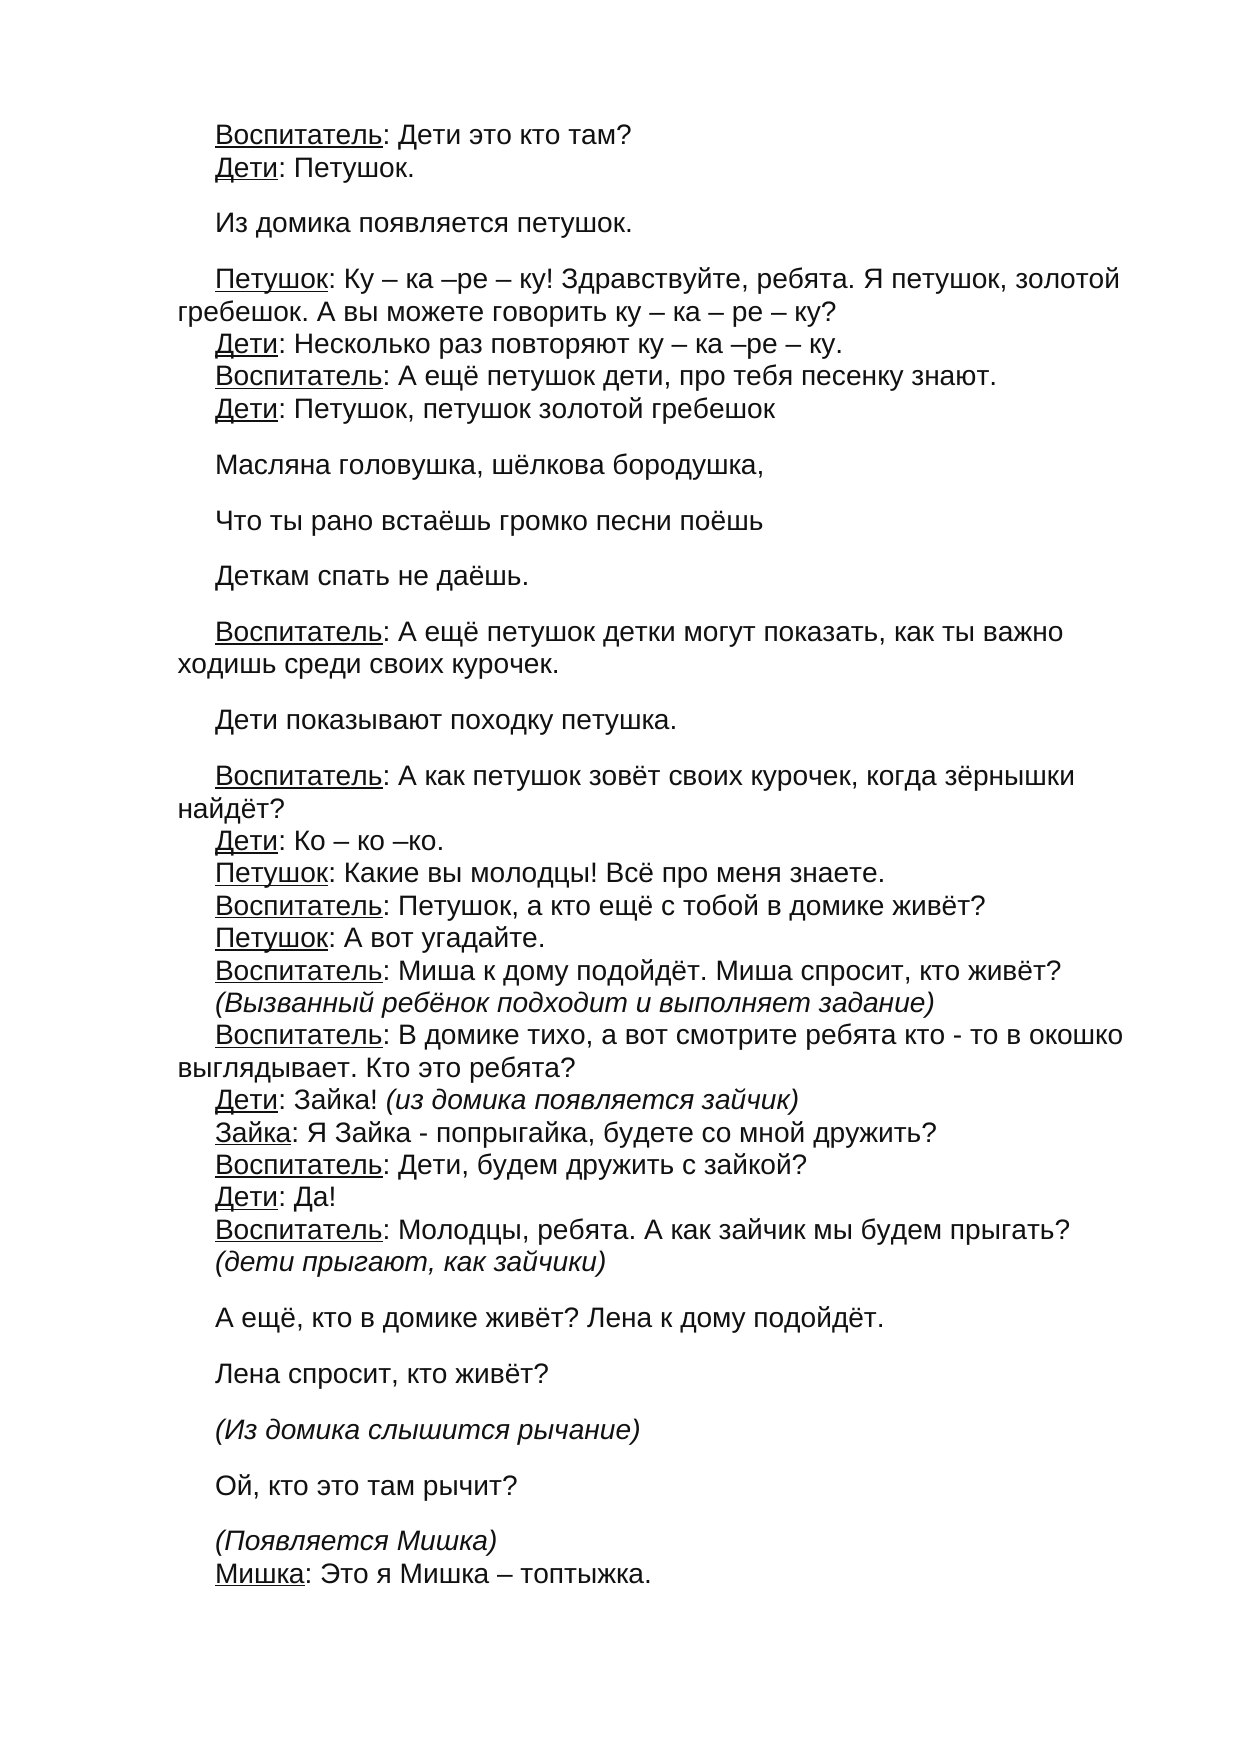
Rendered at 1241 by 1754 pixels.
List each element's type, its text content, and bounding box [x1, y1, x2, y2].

text Зайка: Я Зайка - попрыгайка, будете со мной дружить? [177, 1116, 1152, 1148]
text Петушок: А вот угадайте. [177, 921, 1152, 953]
text А ещё, кто в домике живёт? Лена к дому подойдёт. [177, 1301, 1152, 1333]
text Воспитатель: Миша к дому подойдёт. Миша спросит, кто живёт? [177, 953, 1152, 986]
text Дети: Несколько раз повторяют ку – ка –ре – ку. [177, 327, 1152, 359]
text Дети: Да! [177, 1180, 1152, 1213]
text Дети: Ко – ко –ко. [177, 824, 1152, 856]
text Из домика появляется петушок. [177, 206, 1152, 239]
text Дети показывают походку петушка. [177, 703, 1152, 736]
text Воспитатель: А ещё петушок детки могут показать, как ты важно ходишь среди своих курочек. [177, 615, 1152, 680]
text Петушок: Ку – ка –ре – ку! Здравствуйте, ребята. Я петушок, золотой гребешок. А вы можете говорить ку – ка – ре – ку? [177, 262, 1152, 327]
text Дети: Зайка! (из домика появляется зайчик) [177, 1083, 1152, 1116]
text Воспитатель: Дети это кто там? [177, 118, 1152, 151]
text Лена спросит, кто живёт? [177, 1357, 1152, 1389]
text Мишка: Это я Мишка – топтыжка. [177, 1557, 1152, 1589]
text Деткам спать не даёшь. [177, 559, 1152, 592]
text Дети: Петушок. [177, 151, 1152, 183]
text Дети: Петушок, петушок золотой гребешок [177, 392, 1152, 424]
text Ой, кто это там рычит? [177, 1468, 1152, 1501]
text Воспитатель: А ещё петушок дети, про тебя песенку знают. [177, 359, 1152, 392]
text Петушок: Какие вы молодцы! Всё про меня знаете. [177, 856, 1152, 889]
text (Появляется Мишка) [177, 1524, 1152, 1557]
text Воспитатель: Молодцы, ребята. А как зайчик мы будем прыгать? [177, 1213, 1152, 1245]
text Что ты рано встаёшь громко песни поёшь [177, 503, 1152, 536]
text Воспитатель: А как петушок зовёт своих курочек, когда зёрнышки найдёт? [177, 759, 1152, 824]
text (дети прыгают, как зайчики) [177, 1245, 1152, 1277]
text Воспитатель: Дети, будем дружить с зайкой? [177, 1148, 1152, 1180]
text (Из домика слышится рычание) [177, 1413, 1152, 1445]
text Воспитатель: В домике тихо, а вот смотрите ребята кто - то в окошко выглядывает. Кто это ребята? [177, 1018, 1152, 1083]
text Воспитатель: Петушок, а кто ещё с тобой в домике живёт? [177, 889, 1152, 921]
text (Вызванный ребёнок подходит и выполняет задание) [177, 986, 1152, 1018]
text Масляна головушка, шёлкова бородушка, [177, 448, 1152, 480]
